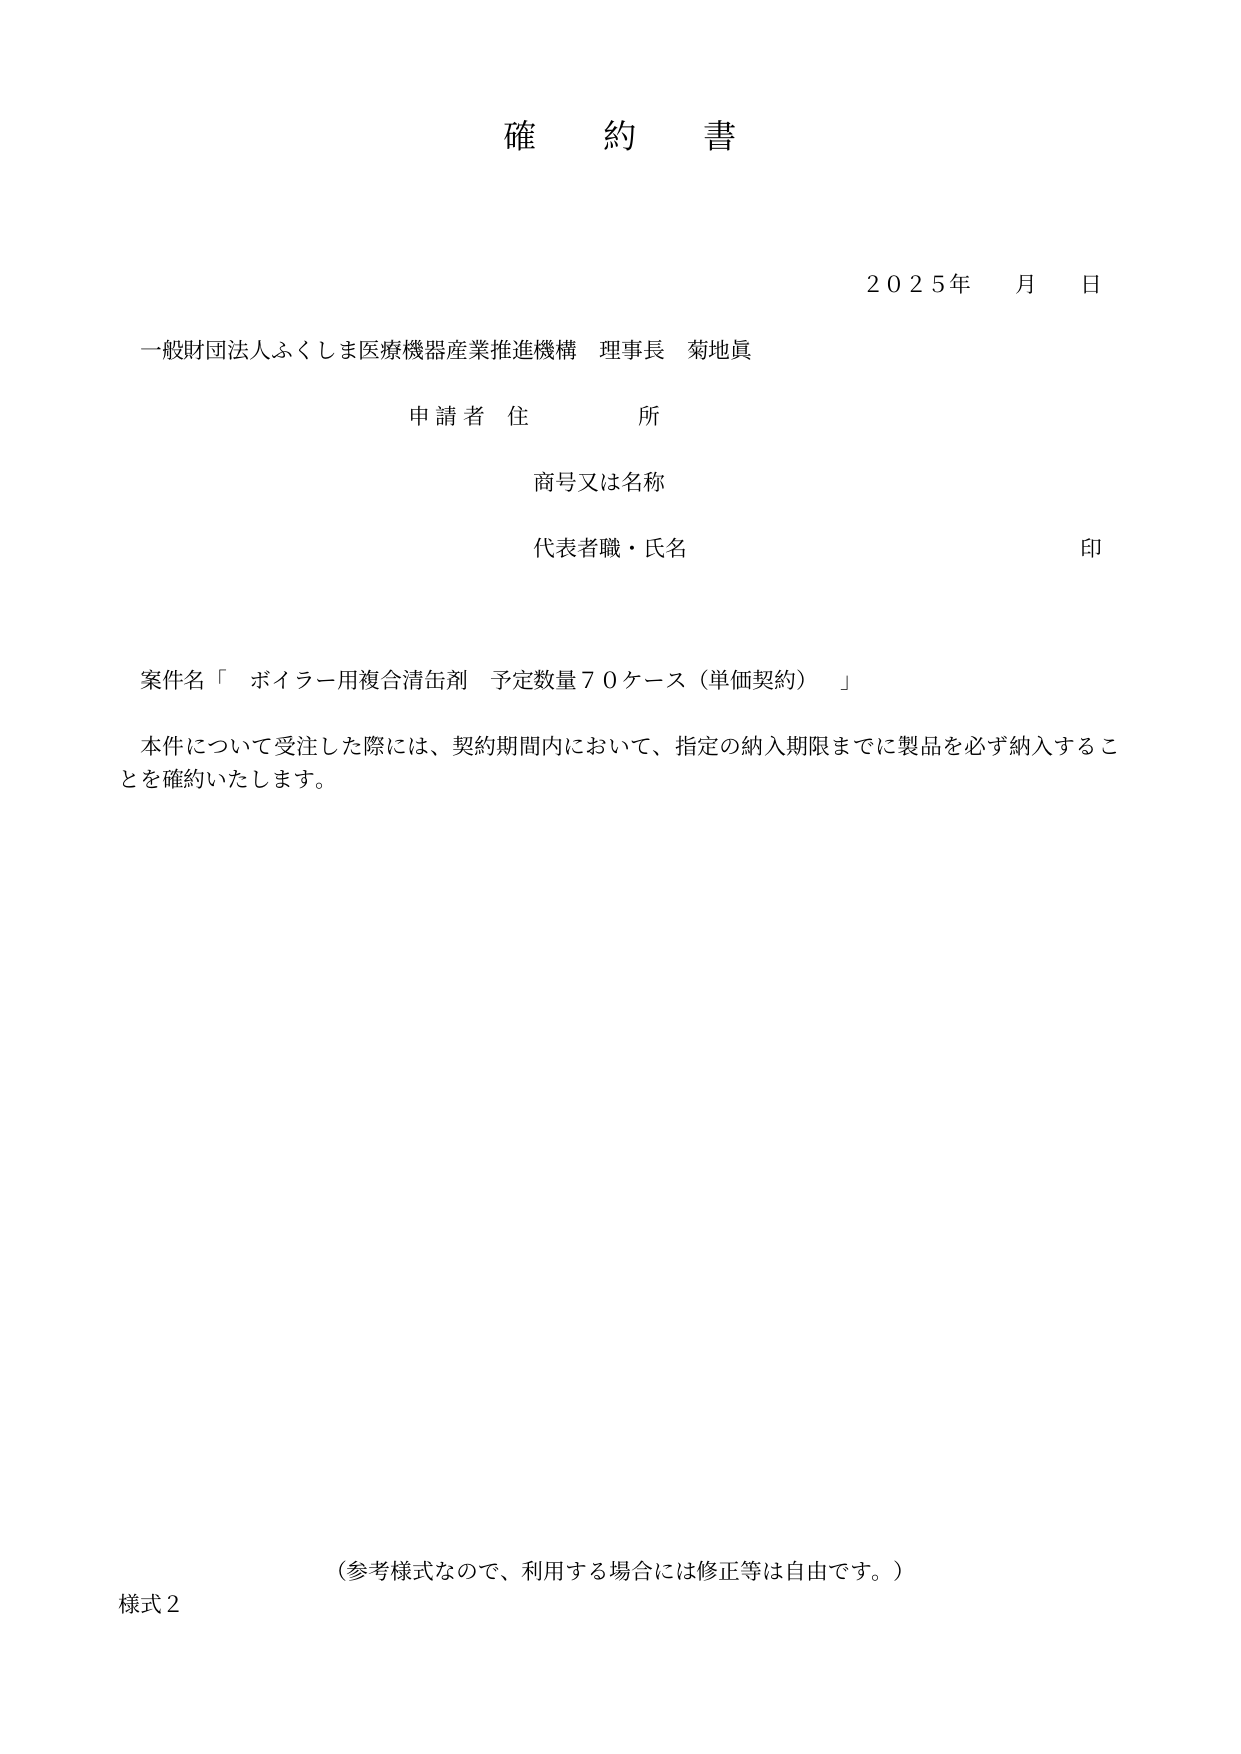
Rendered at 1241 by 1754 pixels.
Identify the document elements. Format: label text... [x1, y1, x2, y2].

text ２０２５年 月 日 [118, 266, 1122, 299]
text 確 約 書 [118, 101, 1122, 167]
text 一般財団法人ふくしま医療機器産業推進機構 理事長 菊地眞 [118, 332, 1122, 365]
text 案件名「 ボイラー用複合清缶剤 予定数量７０ケース（単価契約） 」 [118, 662, 1122, 695]
text 代表者職・氏名 印 [118, 530, 1122, 563]
text 様式２ [118, 1587, 1122, 1620]
text 本件について受注した際には、契約期間内において、指定の納入期限までに製品を必ず納入することを確約いたします。 [118, 728, 1122, 794]
text 申 請 者 住 所 [118, 398, 1122, 431]
text （参考様式なので、利用する場合には修正等は自由です。） [118, 1554, 1122, 1587]
text 商号又は名称 [118, 464, 1122, 497]
